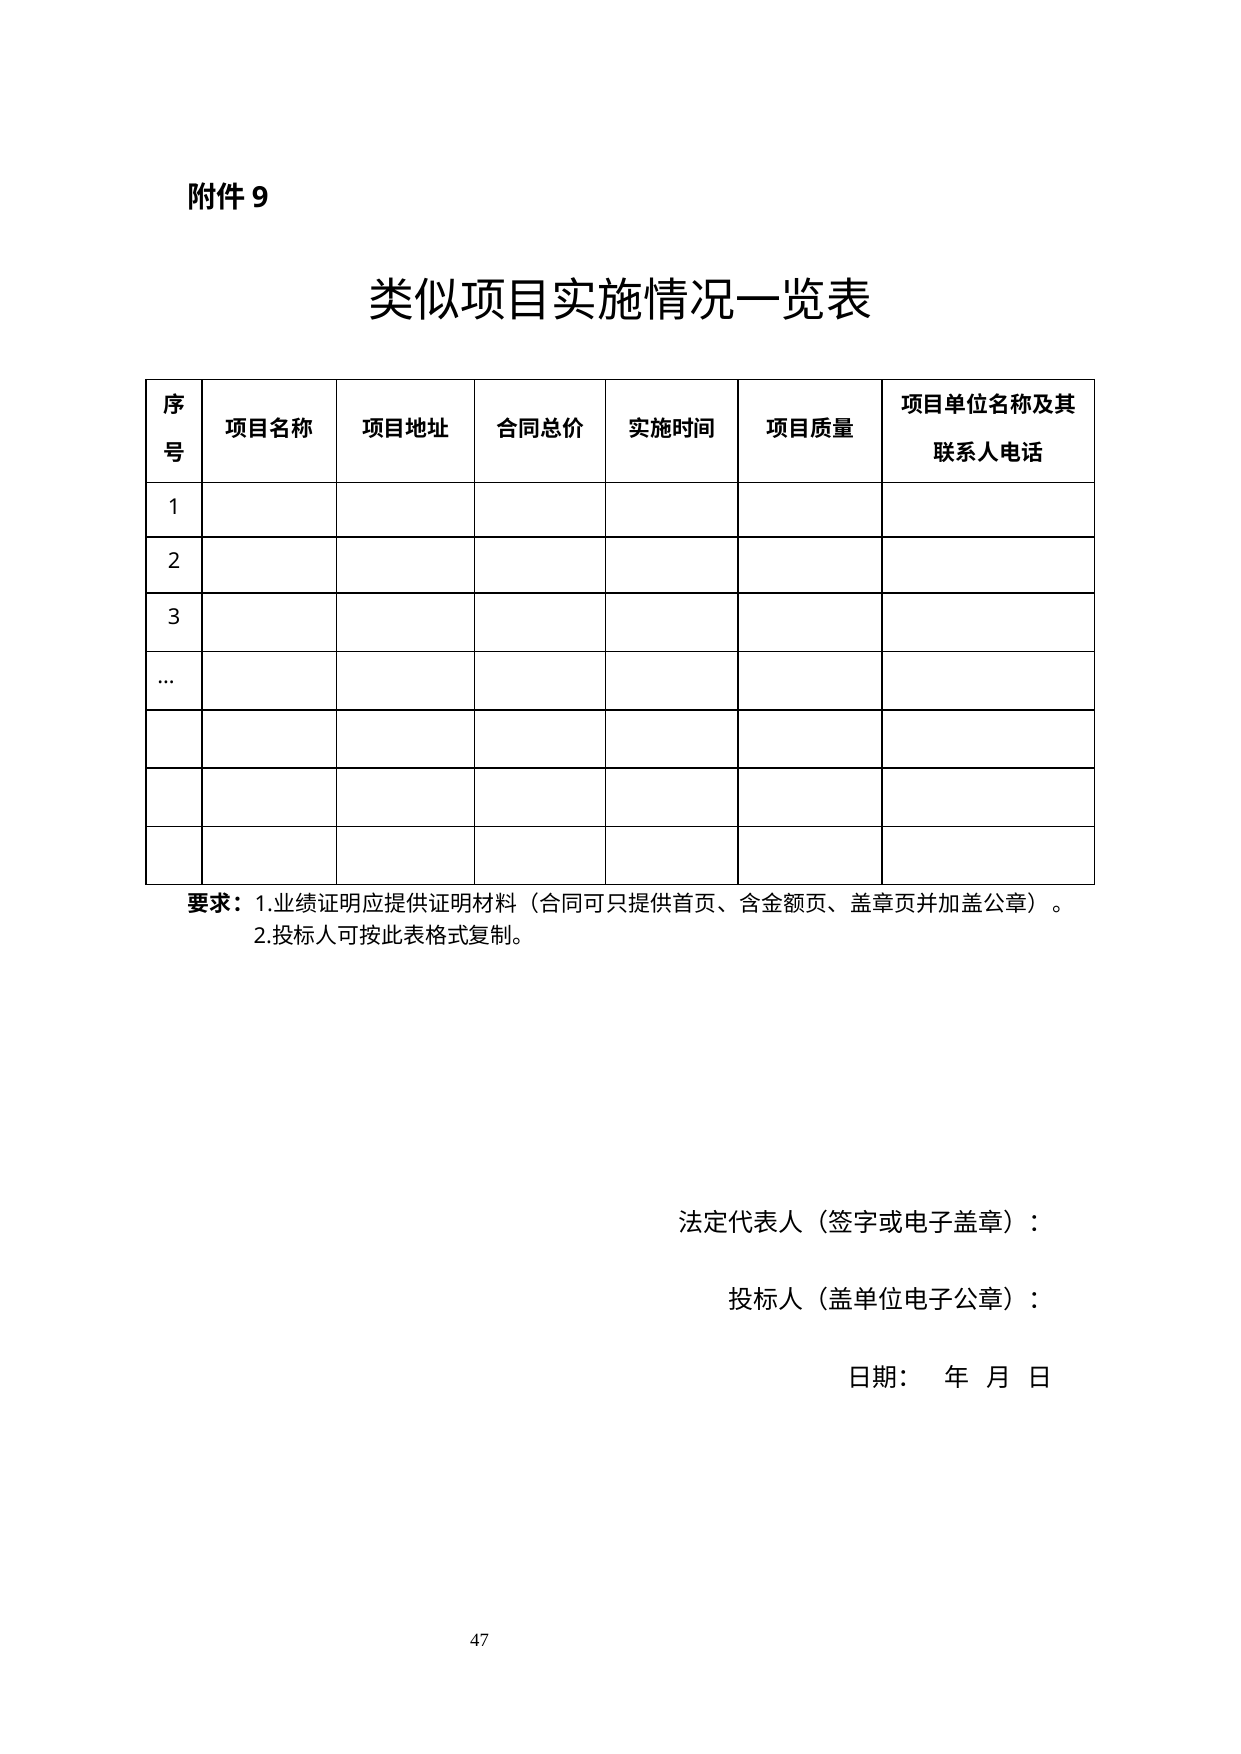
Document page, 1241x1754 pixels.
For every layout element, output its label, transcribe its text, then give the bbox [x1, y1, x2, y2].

table_cell [203, 711, 336, 767]
table_cell [203, 594, 336, 651]
table_cell 3 [147, 594, 201, 651]
table_header 项目单位名称及其联系人电话 [883, 380, 1094, 482]
table_cell [475, 827, 605, 884]
table_cell [337, 483, 474, 536]
table_cell [203, 769, 336, 826]
table_cell [739, 594, 881, 651]
table_cell [337, 711, 474, 767]
table_cell [606, 827, 737, 884]
table_cell 1 [147, 483, 201, 536]
table_cell [475, 652, 605, 709]
table_cell [337, 594, 474, 651]
table_cell [337, 652, 474, 709]
table_cell [203, 827, 336, 884]
text 附件9 [187, 162, 1053, 227]
table_cell [147, 827, 201, 884]
table_cell [739, 827, 881, 884]
table_cell … [147, 652, 201, 709]
table_cell [883, 594, 1094, 651]
table_cell [883, 538, 1094, 592]
table_cell [337, 827, 474, 884]
table_cell [606, 711, 737, 767]
table_cell [147, 769, 201, 826]
table_cell [606, 652, 737, 709]
table_cell [606, 483, 737, 536]
table_cell [203, 538, 336, 592]
table_cell [337, 769, 474, 826]
table_cell [739, 769, 881, 826]
table_cell [475, 769, 605, 826]
text 法定代表人（签字或电子盖章）： [231, 1188, 1053, 1253]
table_cell [203, 483, 336, 536]
table_cell [147, 711, 201, 767]
table_cell [606, 594, 737, 651]
table_cell [883, 483, 1094, 536]
table_header 项目质量 [739, 380, 881, 482]
table_cell [883, 652, 1094, 709]
text 要求：1.业绩证明应提供证明材料（合同可只提供首页、含金额页、盖章页并加盖公章）。2.投标人可按此表格式复制。 [187, 885, 1053, 950]
text 日期： 年 月 日 [231, 1343, 1053, 1408]
text 投标人（盖单位电子公章）： [231, 1265, 1053, 1330]
text 类似项目实施情况一览表 [187, 248, 1053, 346]
table_header 实施时间 [606, 380, 737, 482]
table_cell [475, 711, 605, 767]
table_cell [203, 652, 336, 709]
table_cell [475, 538, 605, 592]
table_header 项目名称 [203, 380, 336, 482]
table_cell 2 [147, 538, 201, 592]
table_cell [606, 769, 737, 826]
table_header 合同总价 [475, 380, 605, 482]
table_cell [739, 711, 881, 767]
table_cell [475, 483, 605, 536]
table_cell [739, 483, 881, 536]
table_cell [337, 538, 474, 592]
table_cell [475, 594, 605, 651]
table_cell [883, 769, 1094, 826]
table_cell [883, 711, 1094, 767]
table_header 序号 [147, 380, 201, 482]
table_cell [739, 538, 881, 592]
table_cell [606, 538, 737, 592]
table_header 项目地址 [337, 380, 474, 482]
table_cell [883, 827, 1094, 884]
table_cell [739, 652, 881, 709]
